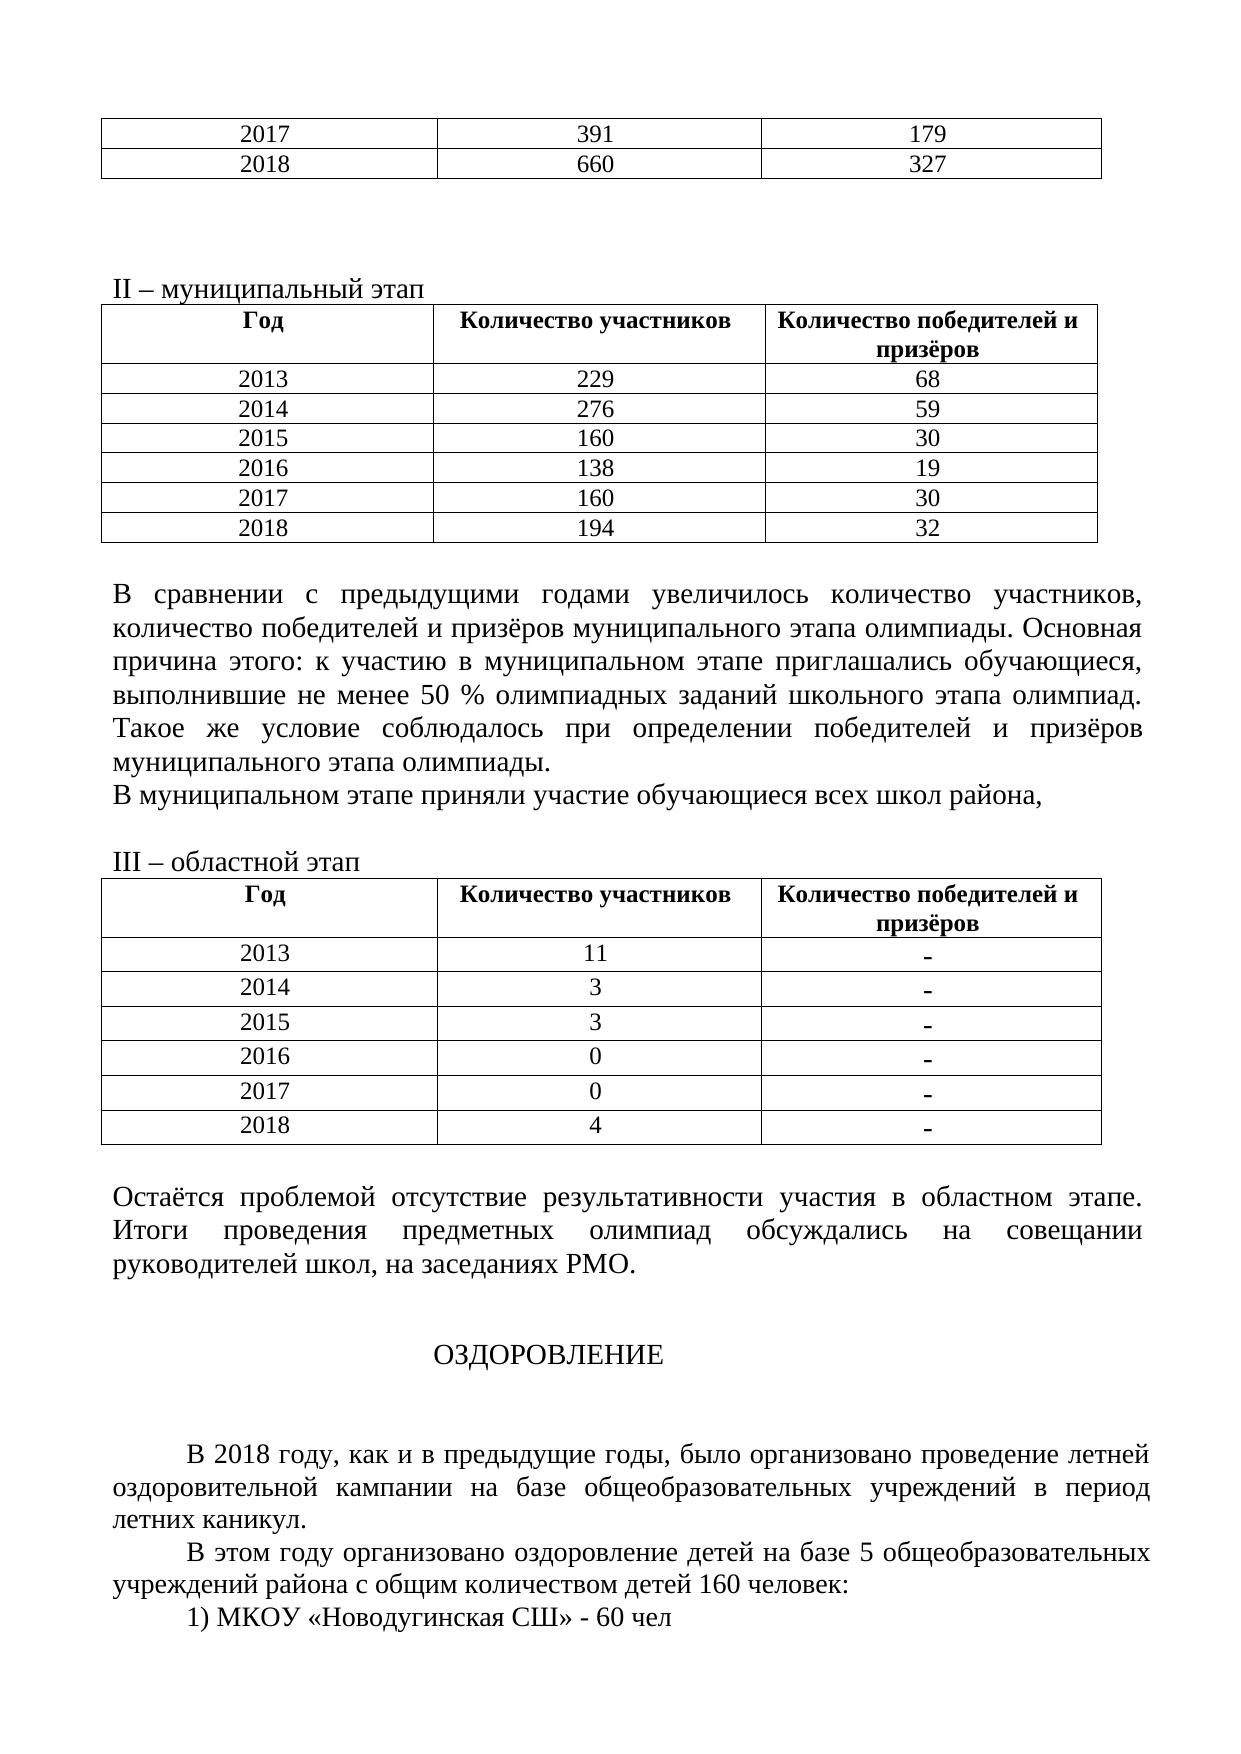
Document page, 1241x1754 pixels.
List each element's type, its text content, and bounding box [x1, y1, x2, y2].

table_cell - [762, 938, 1101, 971]
table_cell 660 [438, 149, 761, 178]
table_cell 2014 [102, 394, 433, 422]
text II – муниципальный этап [112, 271, 1143, 304]
table_cell 4 [438, 1111, 761, 1144]
table_header Количество участников [438, 879, 761, 937]
table_cell 2017 [102, 483, 433, 512]
table_cell 194 [434, 513, 765, 542]
text ОЗДОРОВЛЕНИЕ [112, 1337, 1143, 1371]
table_cell 2017 [102, 119, 437, 148]
text Остаётся проблемой отсутствие результативности участия в областном этапе. Итоги проведения предметных олимпиад обсуждались на совещании руководителей школ, на заседаниях РМО. [112, 1179, 1143, 1279]
table_cell 2016 [102, 453, 433, 482]
table_cell 2015 [102, 424, 433, 452]
table_cell 229 [434, 364, 765, 393]
table_cell 160 [434, 483, 765, 512]
table_cell 327 [762, 149, 1101, 178]
table_cell 68 [766, 364, 1097, 393]
table_cell - [762, 1041, 1101, 1075]
table_cell 2015 [102, 1007, 437, 1040]
table_cell 59 [766, 394, 1097, 422]
table_cell - [762, 1076, 1101, 1109]
table_header Количество победителей и призёров [766, 305, 1097, 363]
table_cell 2018 [102, 513, 433, 542]
table_cell 138 [434, 453, 765, 482]
text В этом году организовано оздоровление детей на базе 5 общеобразовательных учреждений района с общим количеством детей 160 человек: [112, 1535, 1152, 1599]
table_cell 2017 [102, 1076, 437, 1109]
table_cell 3 [438, 1007, 761, 1040]
table_cell 32 [766, 513, 1097, 542]
table_cell 0 [438, 1076, 761, 1109]
table_header Год [102, 879, 437, 937]
table_cell 2018 [102, 1111, 437, 1144]
table_header Количество победителей и призёров [762, 879, 1101, 937]
table_cell 2013 [102, 364, 433, 393]
table_cell 391 [438, 119, 761, 148]
text 1) МКОУ «Новодугинская СШ» - 60 чел [112, 1599, 1152, 1632]
table_cell 179 [762, 119, 1101, 148]
table_cell - [762, 1111, 1101, 1144]
table_cell 2013 [102, 938, 437, 971]
table_cell 30 [766, 424, 1097, 452]
table_cell 19 [766, 453, 1097, 482]
table_cell 276 [434, 394, 765, 422]
table_cell 2014 [102, 972, 437, 1006]
table_cell 3 [438, 972, 761, 1006]
table_cell - [762, 1007, 1101, 1040]
text В сравнении с предыдущими годами увеличилось количество участников, количество победителей и призёров муниципального этапа олимпиады. Основная причина этого: к участию в муниципальном этапе приглашались обучающиеся, выполнившие не менее 50 % олимпиадных заданий школьного этапа олимпиад. Такое же условие соблюдалось при определении победителей и призёров муниципального этапа олимпиады. [112, 576, 1143, 777]
table_cell 2016 [102, 1041, 437, 1075]
table_cell 0 [438, 1041, 761, 1075]
text В муниципальном этапе приняли участие обучающиеся всех школ района, [112, 777, 1143, 811]
table_cell 2018 [102, 149, 437, 178]
table_cell 11 [438, 938, 761, 971]
table_cell 30 [766, 483, 1097, 512]
table_header Количество участников [434, 305, 765, 363]
table_cell - [762, 972, 1101, 1006]
table_cell 160 [434, 424, 765, 452]
text III – областной этап [112, 844, 1143, 878]
table_header Год [102, 305, 433, 363]
text В 2018 году, как и в предыдущие годы, было организовано проведение летней оздоровительной кампании на базе общеобразовательных учреждений в период летних каникул. [112, 1438, 1152, 1535]
